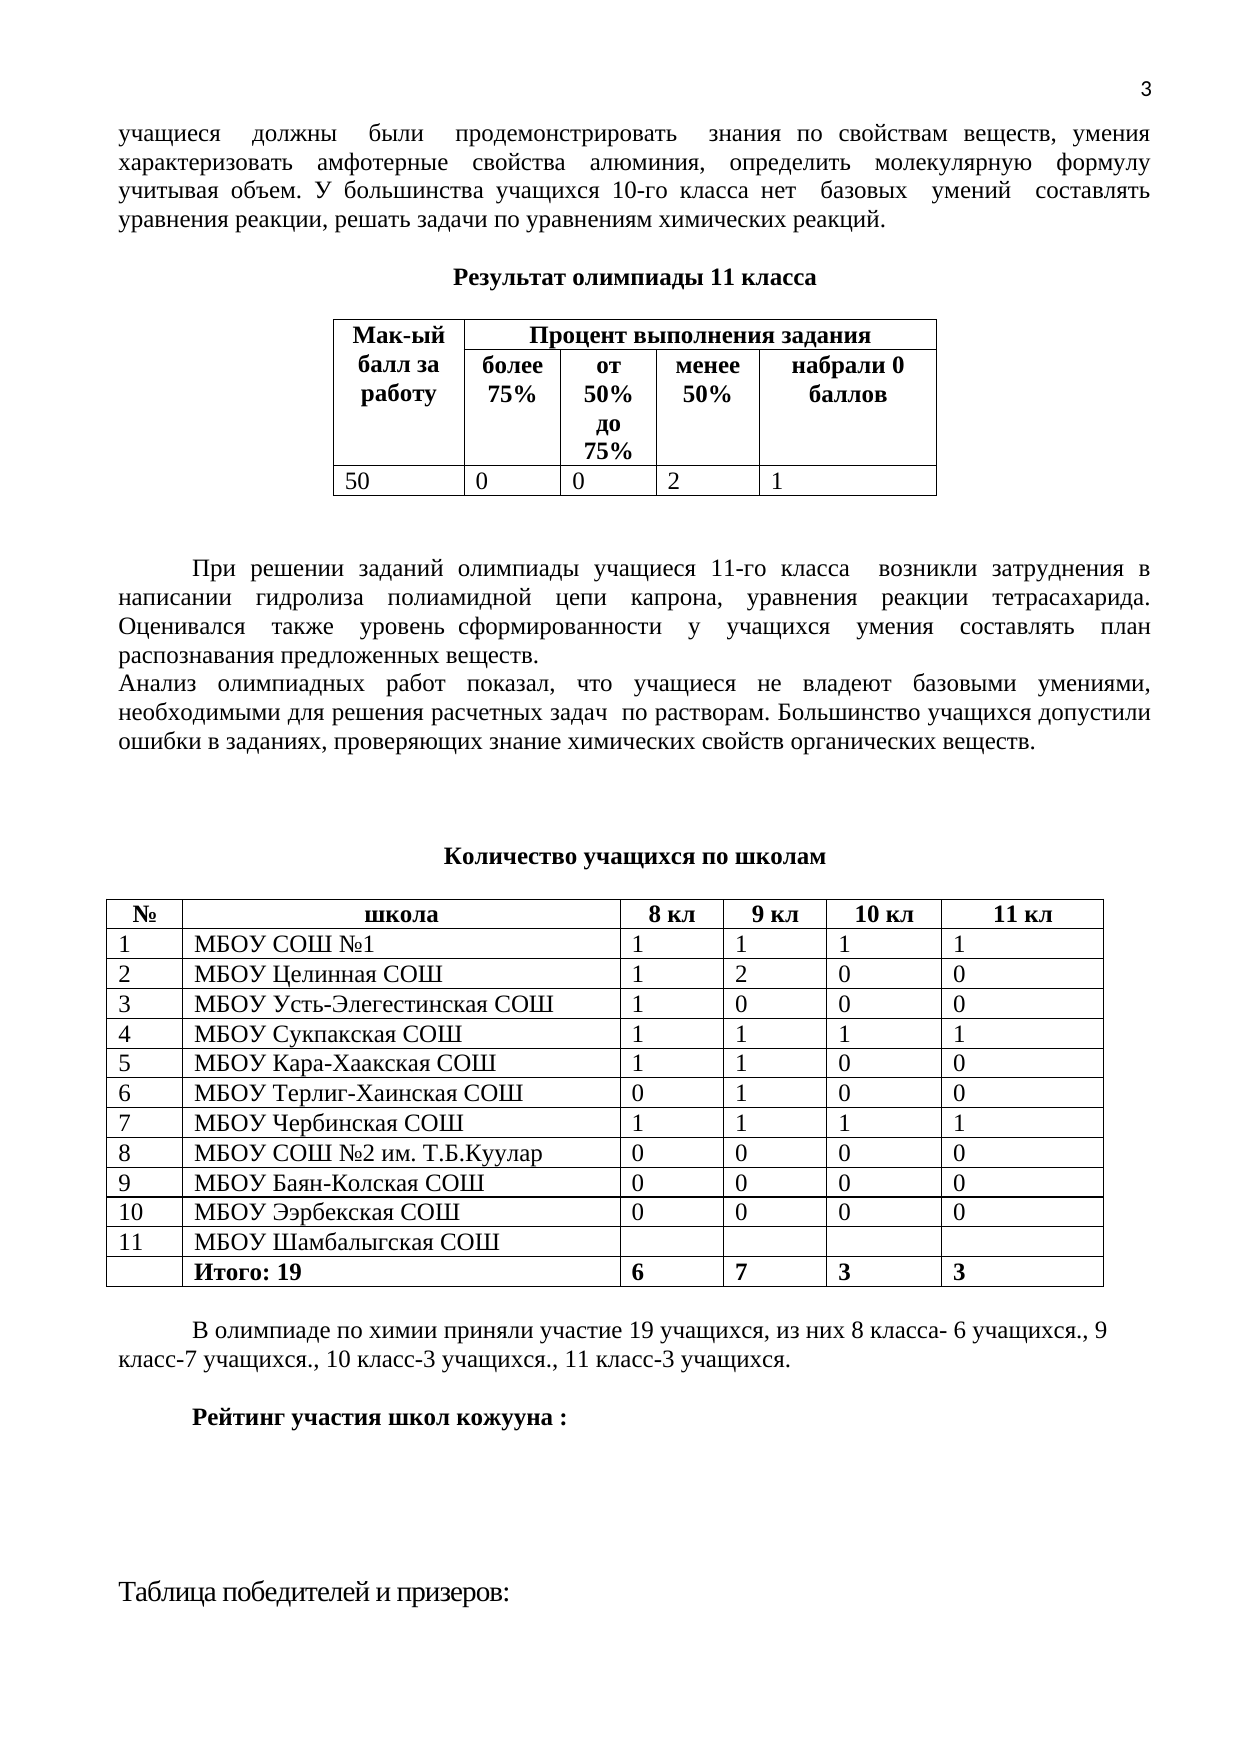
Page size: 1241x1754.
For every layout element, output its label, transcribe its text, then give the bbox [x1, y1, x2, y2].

table_cell 1 [827, 1019, 941, 1047]
table_cell МБОУ СОШ №2 им. Т.Б.Куулар [183, 1138, 620, 1167]
table_header 8 кл [621, 900, 723, 928]
table_cell 1 [724, 929, 826, 958]
table_cell 0 [724, 1138, 826, 1167]
table_cell 0 [561, 466, 656, 495]
table_cell 0 [621, 1138, 723, 1167]
table_cell 9 [107, 1168, 182, 1196]
table_cell 2 [724, 959, 826, 988]
table_cell 0 [621, 1078, 723, 1107]
table_cell 0 [827, 989, 941, 1018]
table_cell МБОУ Сукпакская СОШ [183, 1019, 620, 1047]
table_cell 0 [942, 1049, 1103, 1077]
table_cell 1 [942, 929, 1103, 958]
table_cell 1 [621, 1049, 723, 1077]
table_header школа [183, 900, 620, 928]
table_cell 0 [942, 1168, 1103, 1196]
table_cell 2 [657, 466, 759, 495]
table_cell 6 [621, 1257, 723, 1286]
table_cell [621, 1227, 723, 1256]
table_cell 1 [724, 1019, 826, 1047]
table_cell МБОУ Шамбалыгская СОШ [183, 1227, 620, 1256]
table_header № [107, 900, 182, 928]
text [118, 118, 1152, 233]
table_cell 0 [621, 1168, 723, 1196]
table_cell 0 [942, 1138, 1103, 1167]
table_cell от 50% до 75% [561, 350, 656, 465]
table_cell МБОУ СОШ №1 [183, 929, 620, 958]
table_cell 1 [621, 959, 723, 988]
table_cell 1 [621, 929, 723, 958]
table_cell МБОУ Чербинская СОШ [183, 1108, 620, 1137]
table_cell 4 [107, 1019, 182, 1047]
table_cell 3 [942, 1257, 1103, 1286]
text При решении заданий олимпиады учащиеся 11-го класса возникли затруднения в написании гидролиза полиамидной цепи капрона, уравнения реакции тетрасахарида. Оценивался также уровень сформированности у учащихся умения составлять план распознавания предложенных веществ. [118, 553, 1152, 668]
text В олимпиаде по химии приняли участие 19 учащихся, из них 8 класса- 6 учащихся., 9 класс-7 учащихся., 10 класс-3 учащихся., 11 класс-3 учащихся. [118, 1316, 1152, 1373]
text Количество учащихся по школам [118, 841, 1152, 870]
table_cell 0 [465, 466, 560, 495]
table_cell более 75% [465, 350, 560, 465]
table_cell 2 [107, 959, 182, 988]
text Анализ олимпиадных работ показал, что учащиеся не владеют базовыми умениями, необходимыми для решения расчетных задач по растворам. Большинство учащихся допустили ошибки в заданиях, проверяющих знание химических свойств органических веществ. [118, 668, 1152, 755]
table_cell 0 [827, 1198, 941, 1226]
table_cell [827, 1227, 941, 1256]
table_cell 0 [724, 989, 826, 1018]
table_header 10 кл [827, 900, 941, 928]
text Таблица победителей и призеров: [118, 1574, 1152, 1608]
table_cell 0 [724, 1168, 826, 1196]
table_cell 1 [760, 466, 936, 495]
table_cell 0 [827, 1168, 941, 1196]
table_cell 1 [621, 1108, 723, 1137]
table_cell МБОУ Баян-Колская СОШ [183, 1168, 620, 1196]
table_cell 0 [942, 989, 1103, 1018]
table_cell 1 [724, 1049, 826, 1077]
table_cell МБОУ Кара-Хаакская СОШ [183, 1049, 620, 1077]
table_header Мак-ый балл за работу [334, 320, 464, 465]
table_cell 3 [107, 989, 182, 1018]
table_cell 0 [942, 1198, 1103, 1226]
table_cell 0 [827, 959, 941, 988]
table_cell [107, 1257, 182, 1286]
table_cell 5 [107, 1049, 182, 1077]
text Рейтинг участия школ кожууна : [118, 1402, 1152, 1431]
table_cell 1 [827, 1108, 941, 1137]
table_cell 1 [724, 1108, 826, 1137]
table_cell 0 [942, 1078, 1103, 1107]
table_cell менее 50% [657, 350, 759, 465]
table_cell 7 [724, 1257, 826, 1286]
table_cell 10 [107, 1198, 182, 1226]
table_cell 1 [724, 1078, 826, 1107]
table_cell 1 [942, 1108, 1103, 1137]
table_header Процент выполнения задания [465, 320, 936, 349]
table_cell 1 [107, 929, 182, 958]
table_cell МБОУ Усть-Элегестинская СОШ [183, 989, 620, 1018]
table_cell 1 [942, 1019, 1103, 1047]
table_cell Итого: 19 [183, 1257, 620, 1286]
table_cell МБОУ Целинная СОШ [183, 959, 620, 988]
table_cell 50 [334, 466, 464, 495]
table_header 11 кл [942, 900, 1103, 928]
table_cell 0 [621, 1198, 723, 1226]
table_cell МБОУ Терлиг-Хаинская СОШ [183, 1078, 620, 1107]
table_cell 11 [107, 1227, 182, 1256]
table_cell 6 [107, 1078, 182, 1107]
table_cell 3 [827, 1257, 941, 1286]
table_cell 7 [107, 1108, 182, 1137]
table_cell 8 [107, 1138, 182, 1167]
table_cell 1 [621, 989, 723, 1018]
table_cell [942, 1227, 1103, 1256]
table_cell 0 [942, 959, 1103, 988]
table_cell МБОУ Ээрбекская СОШ [183, 1198, 620, 1226]
table_cell 1 [827, 929, 941, 958]
table_cell 0 [827, 1049, 941, 1077]
table_cell 1 [621, 1019, 723, 1047]
table_cell 0 [724, 1198, 826, 1226]
text Результат олимпиады 11 класса [118, 262, 1152, 291]
table_header 9 кл [724, 900, 826, 928]
table_cell [724, 1227, 826, 1256]
table_cell 0 [827, 1138, 941, 1167]
table_cell 0 [827, 1078, 941, 1107]
table_cell набрали 0 баллов [760, 350, 936, 465]
